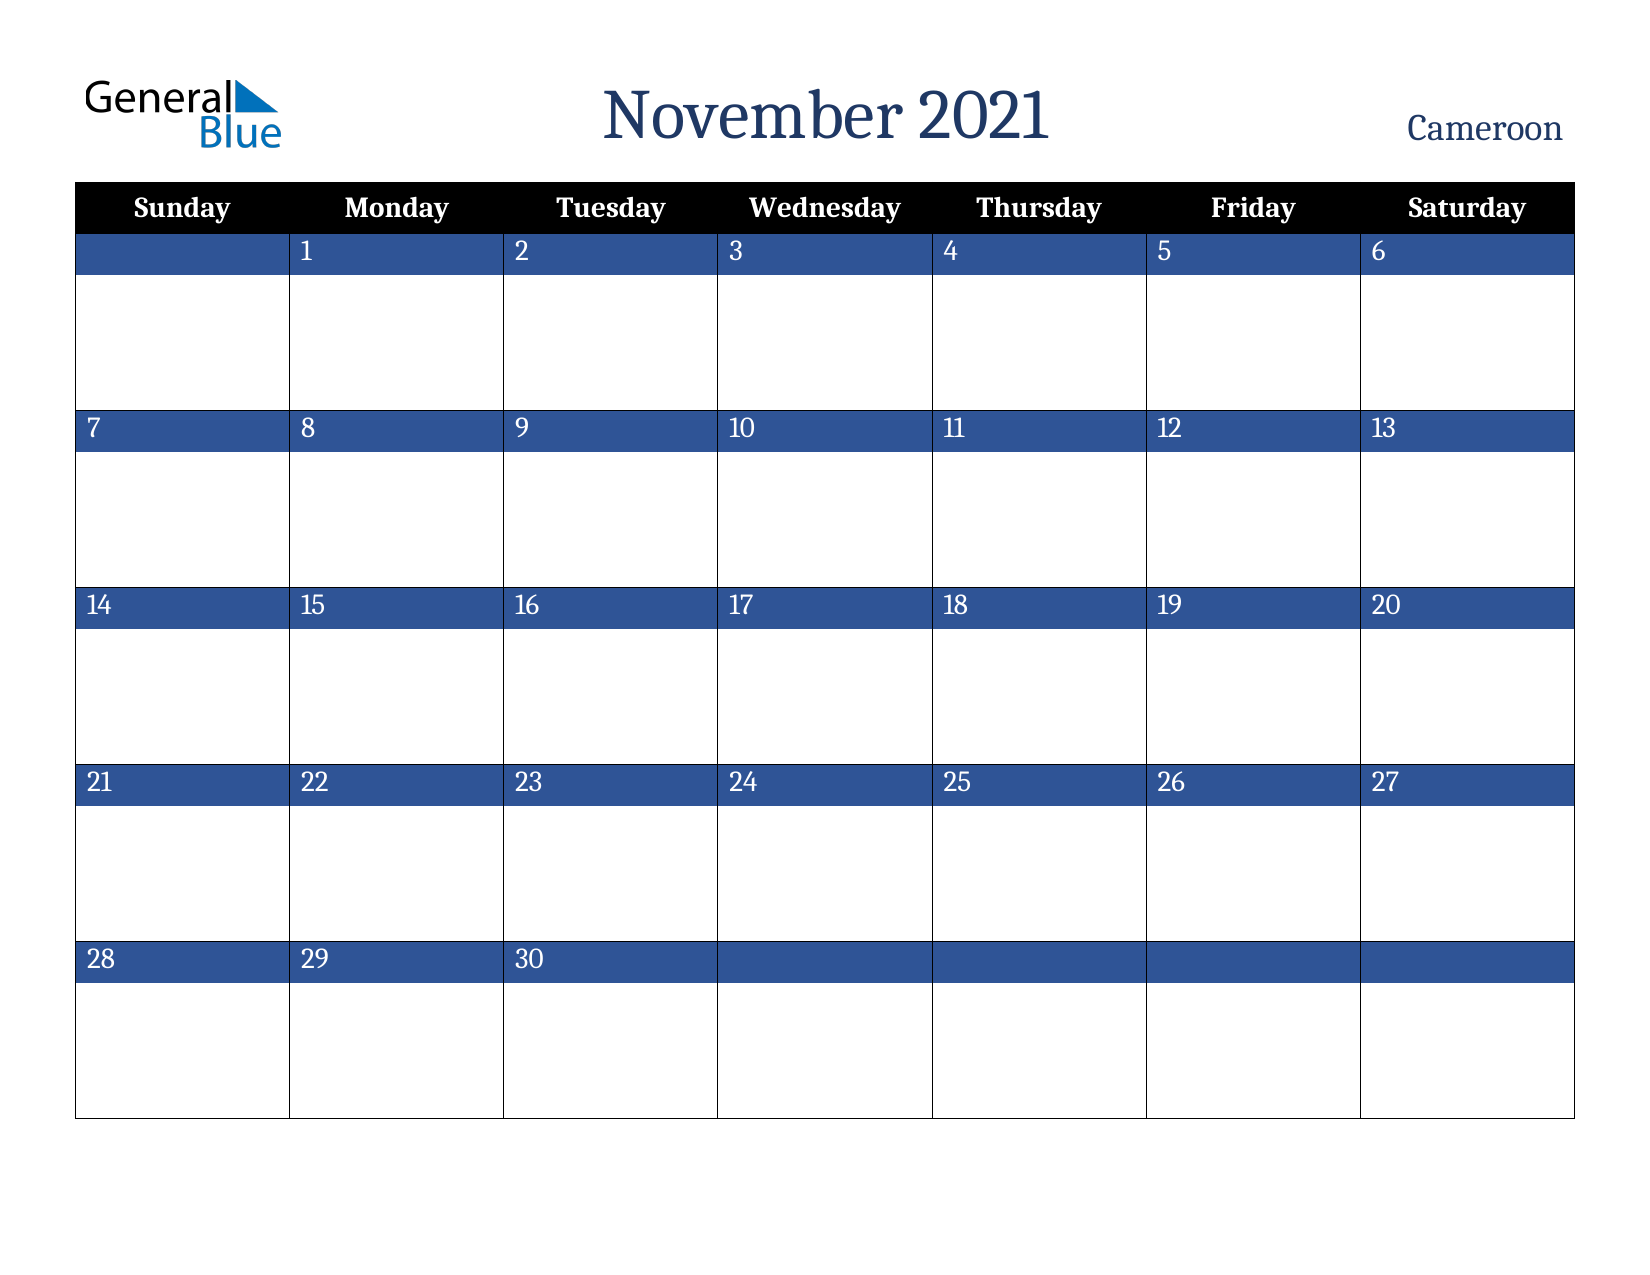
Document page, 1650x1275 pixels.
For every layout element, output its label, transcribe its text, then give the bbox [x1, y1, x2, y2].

table_cell [504, 452, 717, 587]
table_cell [1147, 942, 1360, 983]
table_cell [76, 275, 289, 410]
table_cell 20 [1361, 588, 1574, 629]
table_cell 22 [290, 765, 503, 806]
table_cell Wednesday [718, 183, 932, 233]
table_cell 17 [718, 588, 932, 629]
table_header [76, 75, 503, 182]
table_cell [1147, 983, 1360, 1118]
table_cell [933, 983, 1146, 1118]
table_cell [504, 275, 717, 410]
table_cell [290, 452, 503, 587]
table_cell 18 [933, 588, 1146, 629]
table_cell 11 [933, 411, 1146, 452]
table_cell 12 [1147, 411, 1360, 452]
table_cell 25 [933, 765, 1146, 806]
table_cell [1147, 275, 1360, 410]
table_cell 21 [76, 765, 289, 806]
table_cell [1361, 983, 1574, 1118]
table_cell 3 [718, 234, 932, 275]
table_header November 2021 [504, 75, 1146, 182]
table_cell 10 [718, 411, 932, 452]
table_cell 2 [504, 234, 717, 275]
table_cell [504, 983, 717, 1118]
table_cell [933, 629, 1146, 764]
table_cell Saturday [1361, 183, 1574, 233]
table_cell [290, 275, 503, 410]
table_cell Friday [1147, 183, 1360, 233]
table_cell [718, 275, 932, 410]
table_cell [933, 806, 1146, 941]
table_cell 14 [76, 588, 289, 629]
table_cell 8 [290, 411, 503, 452]
table_cell [76, 983, 289, 1118]
table_cell [290, 629, 503, 764]
table_cell [718, 983, 932, 1118]
table_cell [504, 629, 717, 764]
table_cell 19 [1147, 588, 1360, 629]
table_cell 26 [1147, 765, 1360, 806]
table_cell 15 [290, 588, 503, 629]
table_cell [1147, 806, 1360, 941]
table_cell 7 [76, 411, 289, 452]
table_cell [76, 629, 289, 764]
table_cell [718, 452, 932, 587]
table_cell Sunday [76, 183, 289, 233]
table_cell [1361, 806, 1574, 941]
table_cell [76, 234, 289, 275]
table_cell [718, 942, 932, 983]
table_cell 6 [1361, 234, 1574, 275]
table_cell [1361, 452, 1574, 587]
table_cell [290, 806, 503, 941]
table_cell [76, 452, 289, 587]
table_cell 1 [290, 234, 503, 275]
table_cell [1147, 452, 1360, 587]
table_cell 23 [504, 765, 717, 806]
table_cell 29 [290, 942, 503, 983]
table_cell 24 [718, 765, 932, 806]
table_cell 9 [504, 411, 717, 452]
table_cell [718, 629, 932, 764]
table_cell 27 [1361, 765, 1574, 806]
table_cell Monday [290, 183, 503, 233]
table_cell [1361, 942, 1574, 983]
table_cell 5 [1147, 234, 1360, 275]
table_cell [933, 942, 1146, 983]
table_cell [504, 806, 717, 941]
table_cell [1147, 629, 1360, 764]
table_cell 4 [933, 234, 1146, 275]
table_cell 30 [504, 942, 717, 983]
table_cell [1361, 629, 1574, 764]
table_cell [933, 452, 1146, 587]
table_header Cameroon [1146, 75, 1574, 182]
table_cell [718, 806, 932, 941]
table_cell 13 [1361, 411, 1574, 452]
table_cell [76, 806, 289, 941]
table_cell Tuesday [504, 183, 717, 233]
table_cell [1361, 275, 1574, 410]
table_cell [290, 983, 503, 1118]
table_cell Thursday [933, 183, 1146, 233]
picture [86, 80, 281, 148]
table_cell [933, 275, 1146, 410]
table_cell 28 [76, 942, 289, 983]
table_cell 16 [504, 588, 717, 629]
